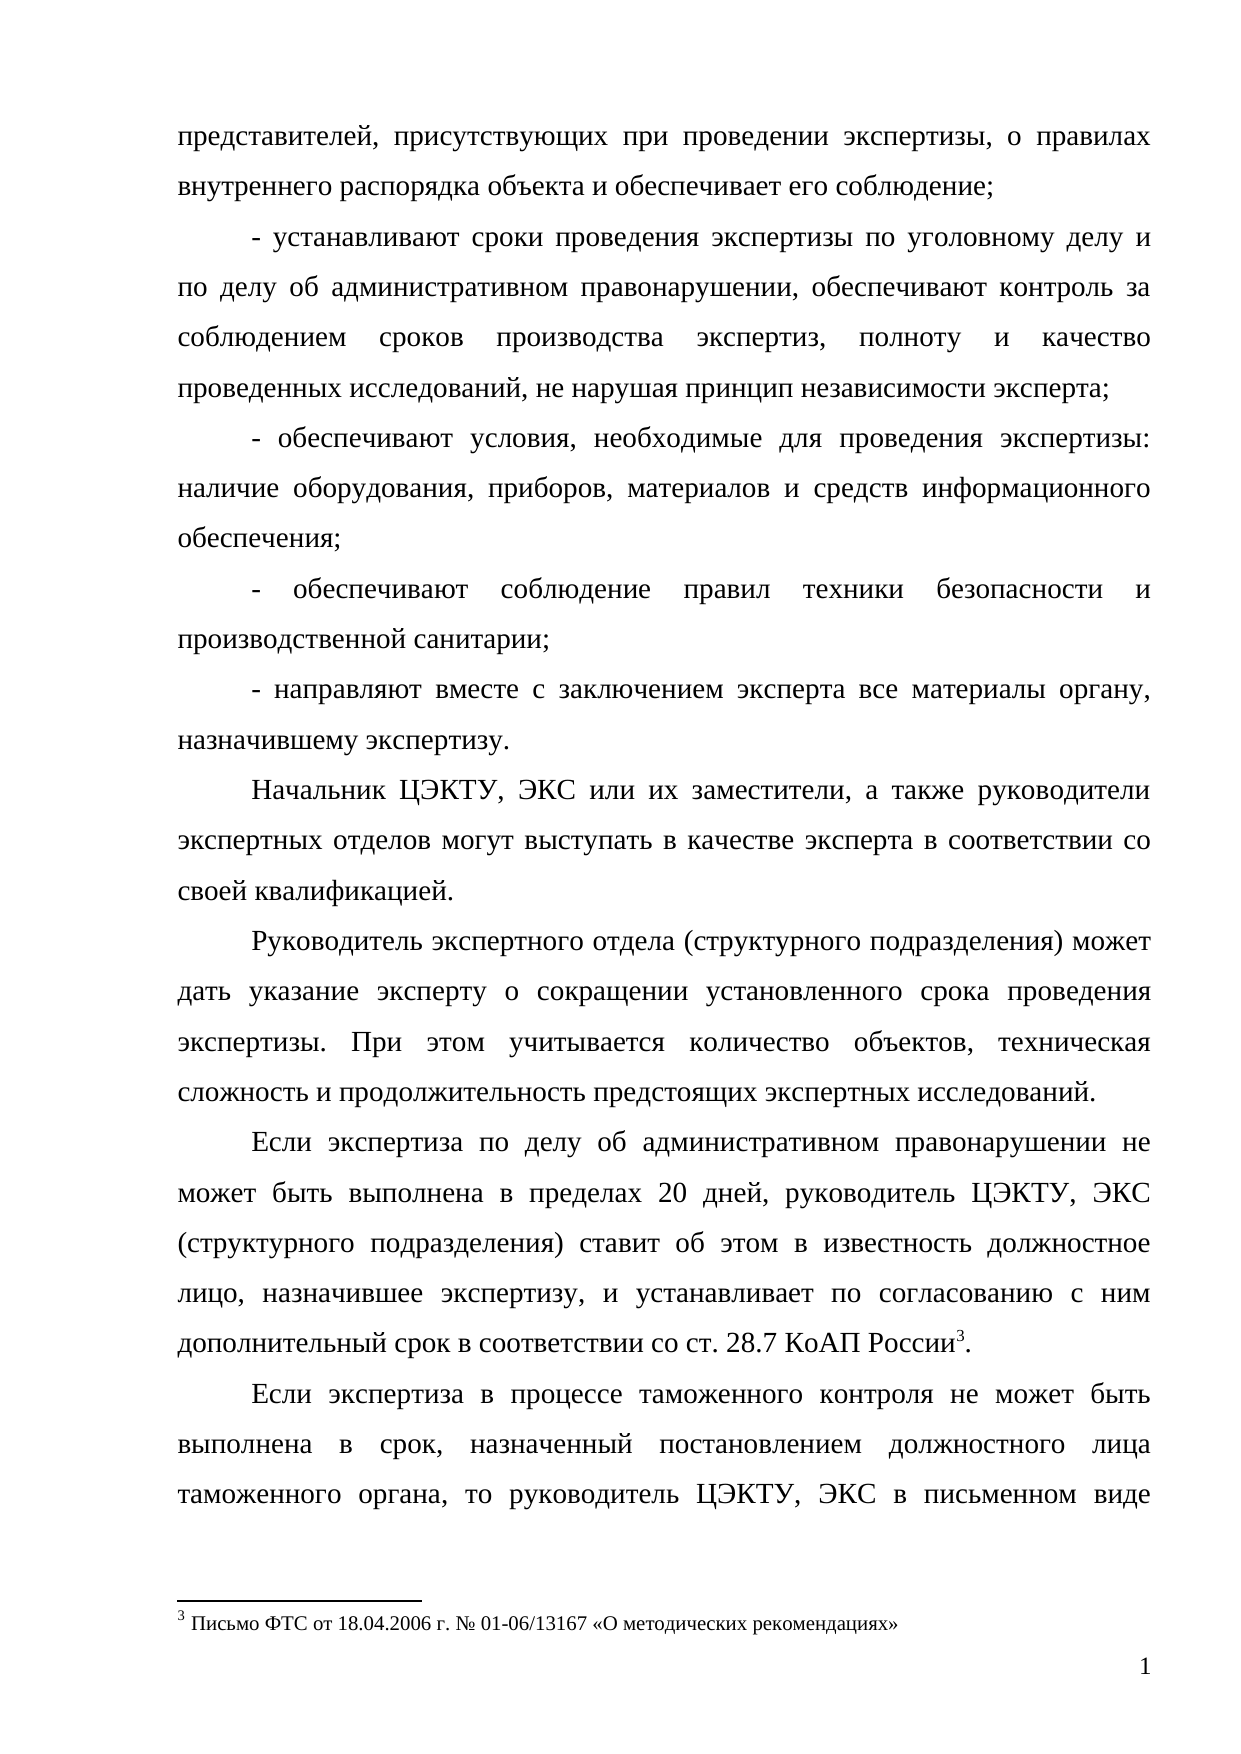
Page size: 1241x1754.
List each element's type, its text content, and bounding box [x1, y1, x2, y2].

text Если экспертиза по делу об административном правонарушении не может быть выполнена в пределах 20 дней, руководитель ЦЭКТУ, ЭКС (структурного подразделения) ставит об этом в известность должностное лицо, назначившее экспертизу, и устанавливает по согласованию с ним дополнительный срок в соответствии со ст. 28.7 КоАП России. [177, 1124, 1152, 1359]
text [177, 118, 1152, 202]
text - устанавливают сроки проведения экспертизы по уголовному делу и по делу об административном правонарушении, обеспечивают контроль за соблюдением сроков производства экспертиз, полноту и качество проведенных исследований, не нарушая принцип независимости эксперта; [177, 219, 1152, 403]
text - обеспечивают соблюдение правил техники безопасности и производственной санитарии; [177, 571, 1152, 655]
text Руководитель экспертного отдела (структурного подразделения) может дать указание эксперту о сокращении установленного срока проведения экспертизы. При этом учитывается количество объектов, техническая сложность и продолжительность предстоящих экспертных исследований. [177, 923, 1152, 1108]
text - направляют вместе с заключением эксперта все материалы органу, назначившему экспертизу. [177, 672, 1152, 755]
text Начальник ЦЭКТУ, ЭКС или их заместители, а также руководители экспертных отделов могут выступать в качестве эксперта в соответствии со своей квалификацией. [177, 772, 1152, 906]
text - обеспечивают условия, необходимые для проведения экспертизы: наличие оборудования, приборов, материалов и средств информационного обеспечения; [177, 420, 1152, 554]
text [177, 1376, 1152, 1510]
